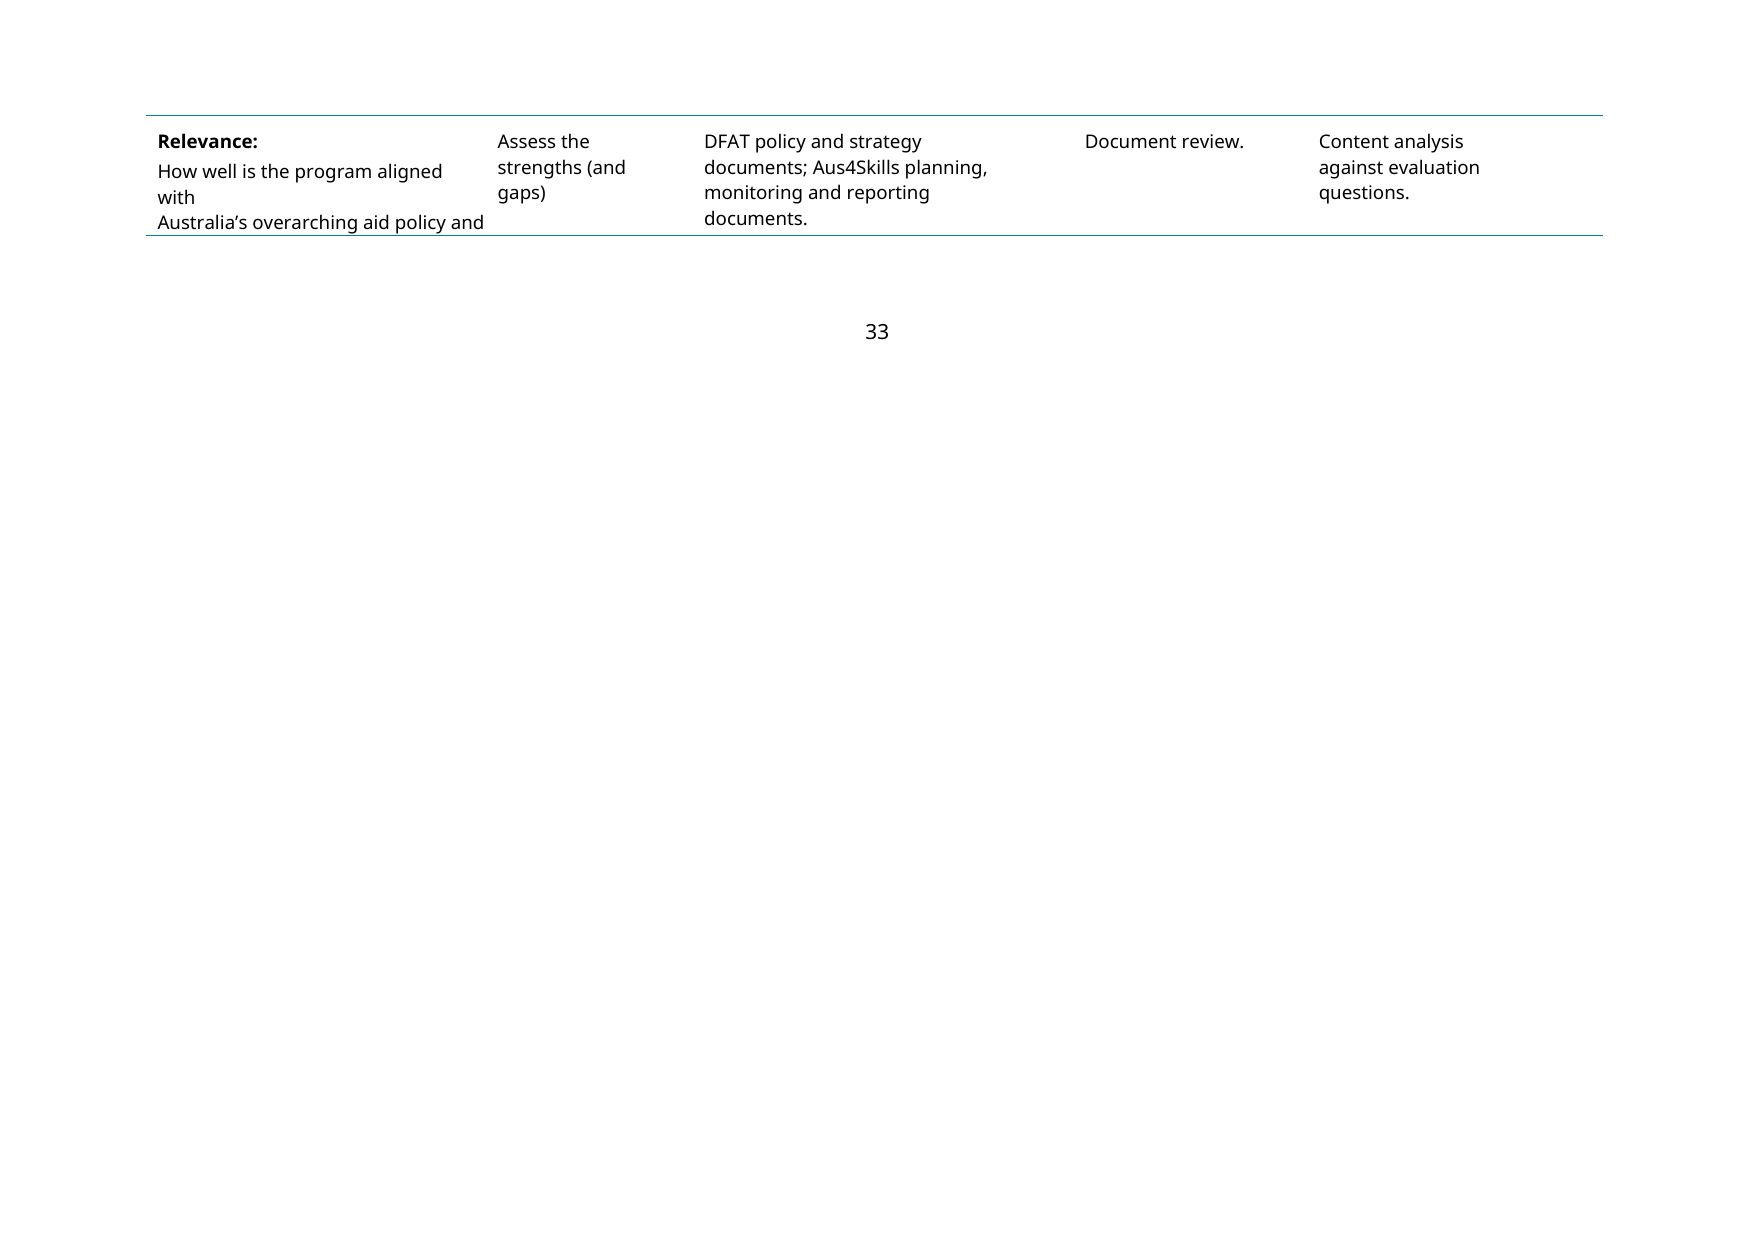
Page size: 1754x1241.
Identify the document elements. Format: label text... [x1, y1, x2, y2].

table_cell Document review. [1070, 116, 1304, 235]
table_cell Content analysis against evaluation questions. [1304, 116, 1602, 235]
table_cell Assess the strengths (and gaps) [485, 116, 693, 235]
table_cell DFAT policy and strategy documents; Aus4Skills planning, monitoring and reporting documents. [693, 116, 1070, 235]
text 33 [863, 317, 891, 346]
table_cell Relevance: How well is the program aligned with Australia’s overarching aid policy and [146, 116, 485, 235]
